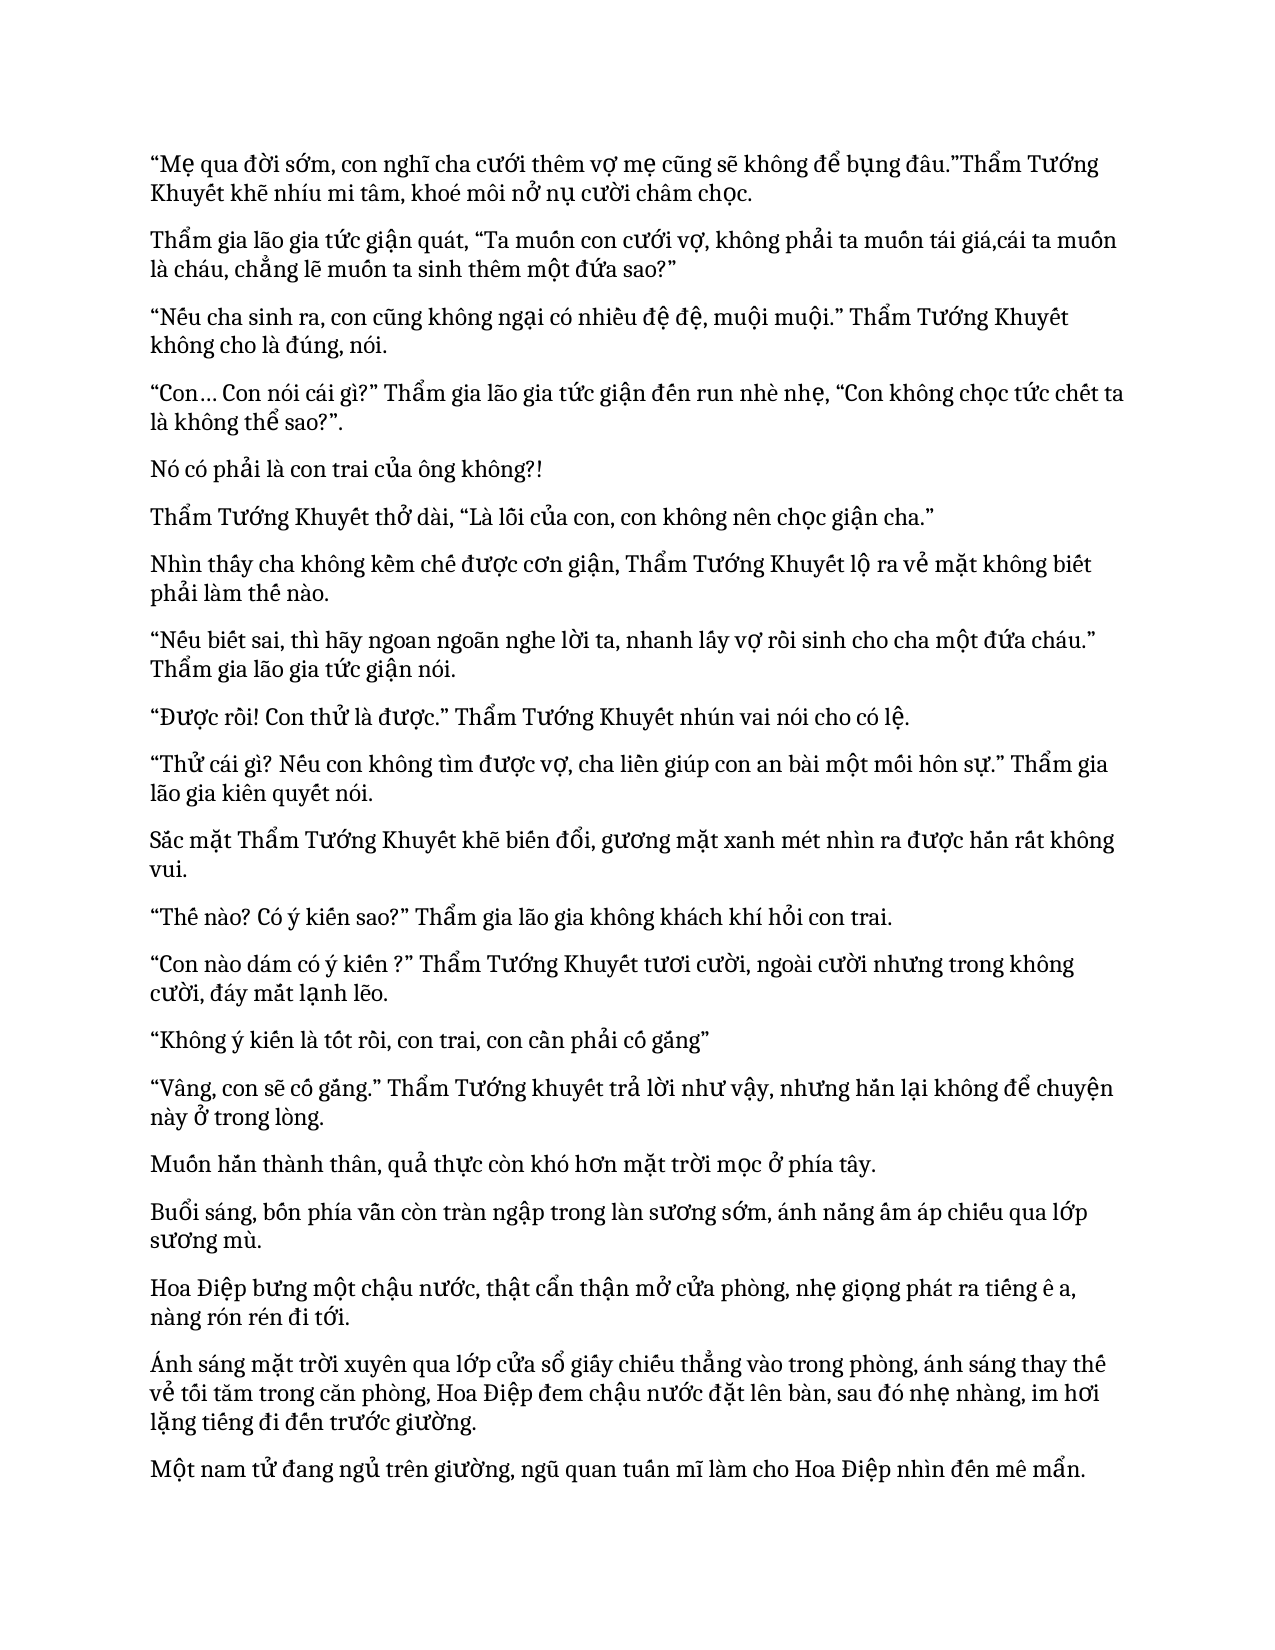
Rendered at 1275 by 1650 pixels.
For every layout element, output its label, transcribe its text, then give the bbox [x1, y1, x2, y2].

text Thẩm gia lão gia tức giận quát, “Ta muốn con cưới vợ, không phải ta muốn tái giá,cái ta muốn là cháu, chẳng lẽ muốn ta sinh thêm một đứa sao?” [150, 226, 1125, 284]
text Ánh sáng mặt trời xuyên qua lớp cửa sổ giấy chiếu thẳng vào trong phòng, ánh sáng thay thế vẻ tối tăm trong căn phòng, Hoa Điệp đem chậu nước đặt lên bàn, sau đó nhẹ nhàng, im hơi lặng tiếng đi đến trước giường. [150, 1350, 1125, 1436]
text Buổi sáng, bốn phía vẫn còn tràn ngập trong làn sương sớm, ánh nắng ấm áp chiếu qua lớp sương mù. [150, 1197, 1125, 1255]
text Muốn hắn thành thân, quả thực còn khó hơn mặt trời mọc ở phía tây. [150, 1150, 1125, 1179]
text “Nếu biết sai, thì hãy ngoan ngoãn nghe lời ta, nhanh lấy vợ rồi sinh cho cha một đứa cháu.” Thẩm gia lão gia tức giận nói. [150, 626, 1125, 684]
text “Không ý kiến là tốt rồi, con trai, con cần phải cố gắng” [150, 1026, 1125, 1055]
text “Con nào dám có ý kiến ?” Thẩm Tướng Khuyết tươi cười, ngoài cười nhưng trong không cười, đáy mắt lạnh lẽo. [150, 950, 1125, 1007]
text “Được rồi! Con thử là được.” Thẩm Tướng Khuyết nhún vai nói cho có lệ. [150, 702, 1125, 731]
text “Thử cái gì? Nếu con không tìm được vợ, cha liền giúp con an bài một mối hôn sự.” Thẩm gia lão gia kiên quyết nói. [150, 750, 1125, 807]
text “Con… Con nói cái gì?” Thẩm gia lão gia tức giận đến run nhè nhẹ, “Con không chọc tức chết ta là không thể sao?”. [150, 379, 1125, 436]
text “Thế nào? Có ý kiến sao?” Thẩm gia lão gia không khách khí hỏi con trai. [150, 902, 1125, 931]
text Thẩm Tướng Khuyết thở dài, “Là lỗi của con, con không nên chọc giận cha.” [150, 502, 1125, 531]
text Nhìn thấy cha không kềm chế được cơn giận, Thẩm Tướng Khuyết lộ ra vẻ mặt không biết phải làm thế nào. [150, 550, 1125, 607]
text Nó có phải là con trai của ông không?! [150, 455, 1125, 484]
text Sắc mặt Thẩm Tướng Khuyết khẽ biến đổi, gương mặt xanh mét nhìn ra được hắn rất không vui. [150, 826, 1125, 884]
text “Mẹ qua đời sớm, con nghĩ cha cưới thêm vợ mẹ cũng sẽ không để bụng đâu.”Thẩm Tướng Khuyết khẽ nhíu mi tâm, khoé môi nở nụ cười châm chọc. [150, 150, 1125, 207]
text “Nếu cha sinh ra, con cũng không ngại có nhiều đệ đệ, muội muội.” Thẩm Tướng Khuyết không cho là đúng, nói. [150, 302, 1125, 360]
text “Vâng, con sẽ cố gắng.” Thẩm Tướng khuyết trả lời như vậy, nhưng hắn lại không để chuyện này ở trong lòng. [150, 1074, 1125, 1131]
text Hoa Điệp bưng một chậu nước, thật cẩn thận mở cửa phòng, nhẹ giọng phát ra tiếng ê a, nàng rón rén đi tới. [150, 1274, 1125, 1331]
text Một nam tử đang ngủ trên giường, ngũ quan tuấn mĩ làm cho Hoa Điệp nhìn đến mê mẩn. [150, 1455, 1125, 1484]
